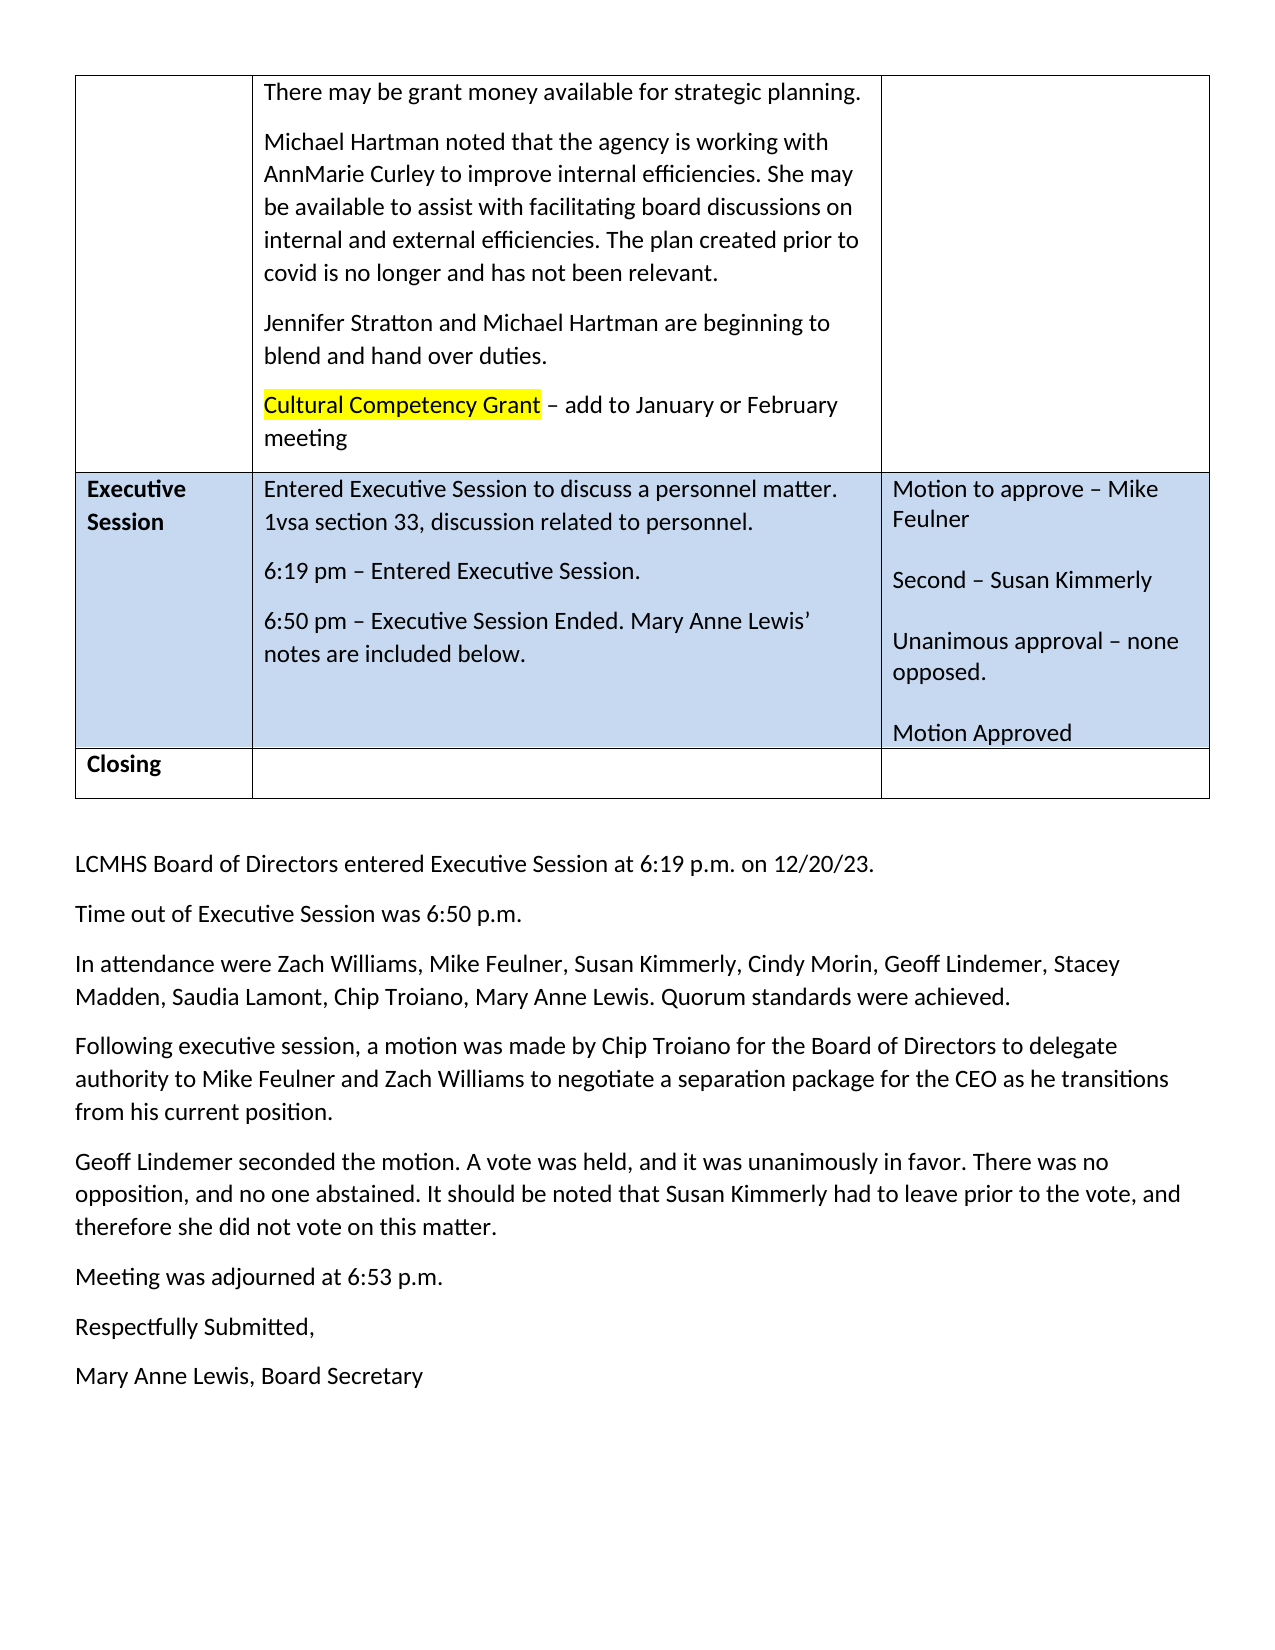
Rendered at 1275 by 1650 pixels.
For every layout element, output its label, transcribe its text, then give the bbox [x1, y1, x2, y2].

text Meeting was adjourned at 6:53 p.m. [75, 1261, 1200, 1292]
table_cell [253, 749, 881, 798]
text In attendance were Zach Williams, Mike Feulner, Susan Kimmerly, Cindy Morin, Geoff Lindemer, Stacey Madden, Saudia Lamont, Chip Troiano, Mary Anne Lewis. Quorum standards were achieved. [75, 948, 1200, 1011]
table_cell Motion to approve – Mike Feulner Second – Susan Kimmerly Unanimous approval – none opposed. Motion Approved [882, 473, 1209, 747]
text LCMHS Board of Directors entered Executive Session at 6:19 p.m. on 12/20/23. [75, 849, 1200, 879]
text Geoff Lindemer seconded the motion. A vote was held, and it was unanimously in favor. There was no opposition, and no one abstained. It should be noted that Susan Kimmerly had to leave prior to the vote, and therefore she did not vote on this matter. [75, 1146, 1200, 1242]
text Time out of Executive Session was 6:50 p.m. [75, 898, 1200, 929]
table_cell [76, 76, 252, 472]
text Respectfully Submitted, [75, 1311, 1200, 1341]
table_cell [882, 749, 1209, 798]
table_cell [253, 76, 881, 472]
table_cell [882, 76, 1209, 472]
table_cell Executive Session [76, 473, 252, 747]
table_cell Closing [76, 749, 252, 798]
text Following executive session, a motion was made by Chip Troiano for the Board of Directors to delegate authority to Mike Feulner and Zach Williams to negotiate a separation package for the CEO as he transitions from his current position. [75, 1030, 1200, 1127]
table_cell Entered Executive Session to discuss a personnel matter. 1vsa section 33, discussion related to personnel. 6:19 pm – Entered Executive Session. 6:50 pm – Executive Session Ended. Mary Anne Lewis’ notes are included below. [253, 473, 881, 747]
text Mary Anne Lewis, Board Secretary [75, 1360, 1200, 1391]
